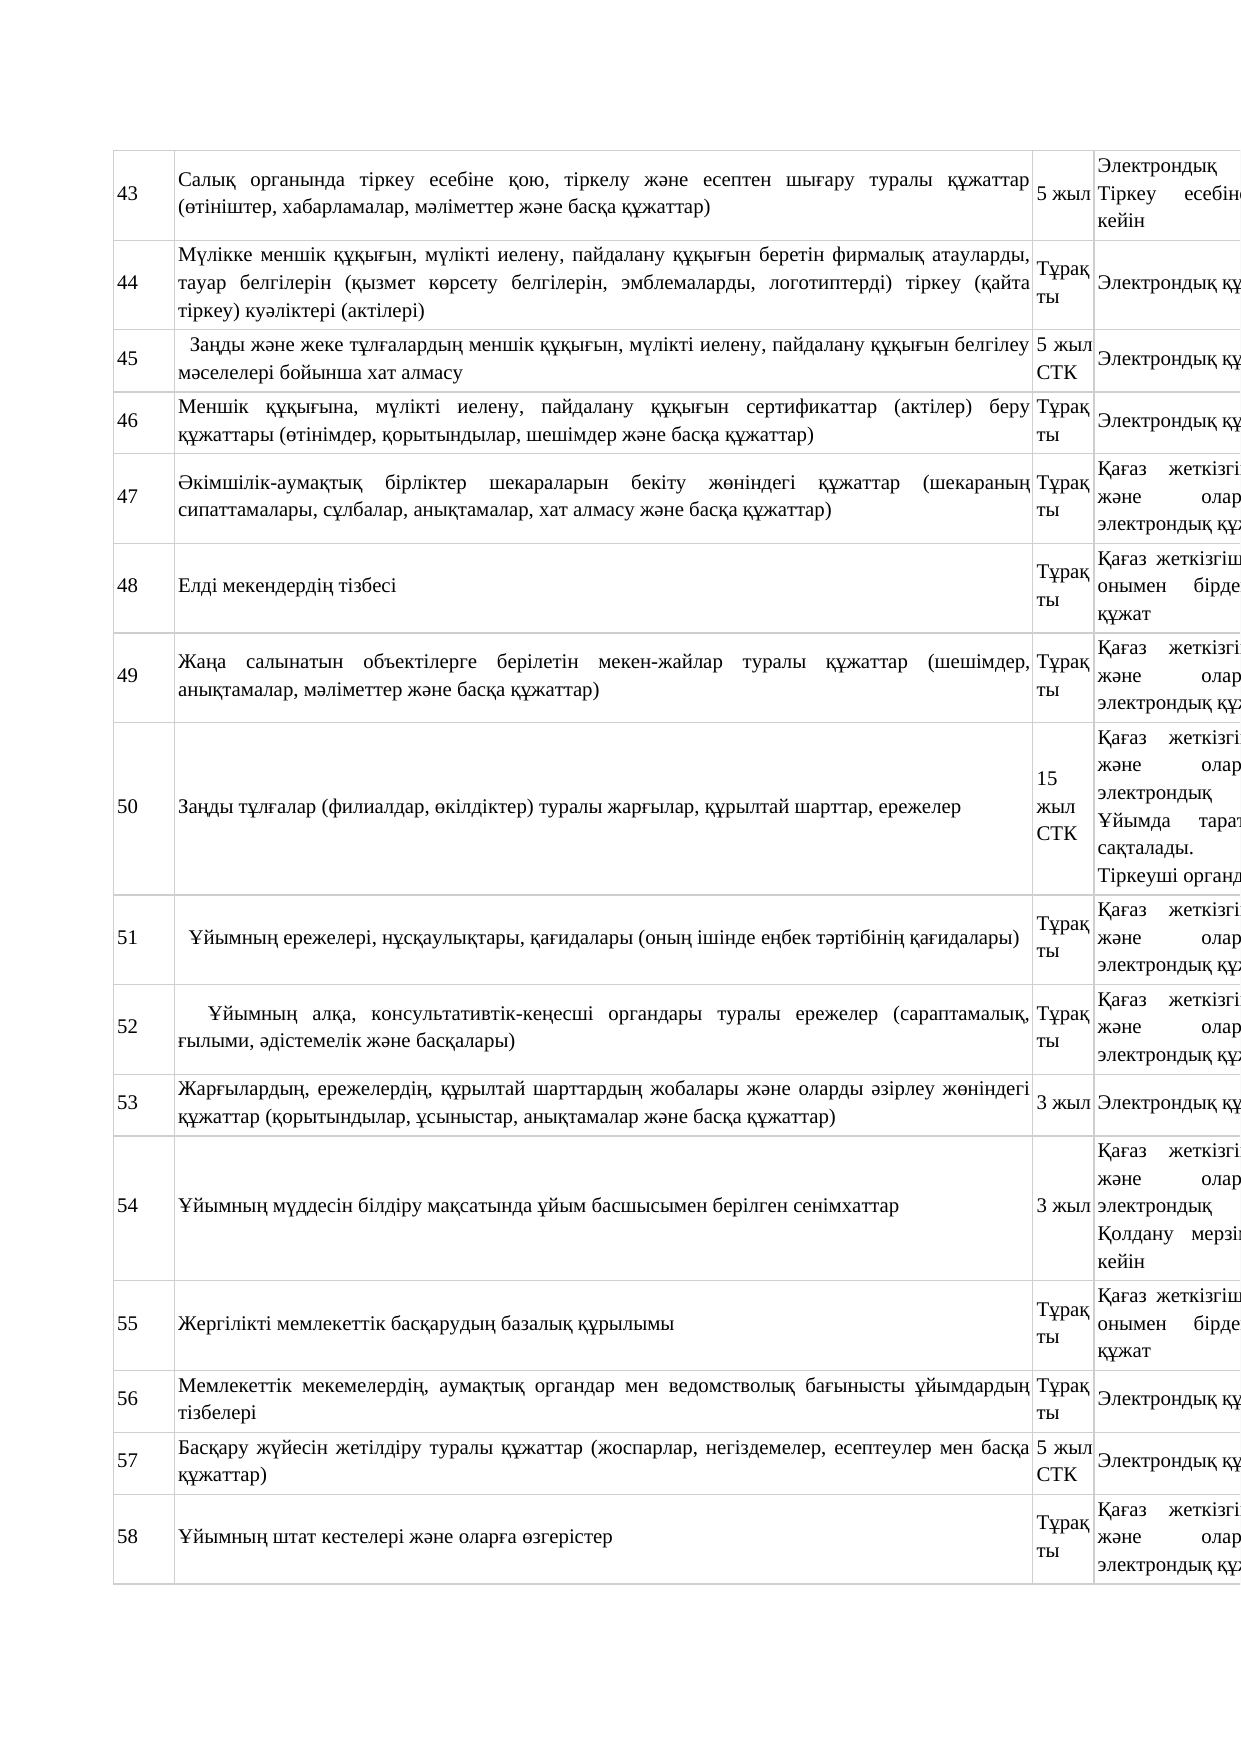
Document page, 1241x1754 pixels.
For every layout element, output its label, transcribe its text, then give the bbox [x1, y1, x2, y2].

table_cell Электрондық құжаттар* [1095, 1075, 1240, 1135]
table_cell Тұрақты [1033, 634, 1093, 722]
table_cell Ұйымның мүддесін білдіру мақсатында ұйым басшысымен берілген сенімхаттар [175, 1137, 1032, 1280]
table_cell 56 [114, 1371, 174, 1432]
table_cell Қағаз жеткізгіштегі құжаттар және олармен бірдей электрондық құжаттар [1095, 454, 1240, 543]
table_cell 57 [114, 1433, 174, 1494]
table_cell 48 [114, 544, 174, 632]
table_cell Қағаз жеткізгіштегі құжаттар және олармен бірдей электрондық құжаттар. Ұйымда таратылғанға дейін сақталады. Тіркеуші органда – тұрақты [1095, 723, 1240, 894]
table_cell 5 жыл [1033, 151, 1093, 239]
table_cell 50 [114, 723, 174, 894]
table_cell 3 жыл [1033, 1075, 1093, 1135]
table_cell 54 [114, 1137, 174, 1280]
table_cell Тұрақты [1033, 1495, 1093, 1583]
table_cell Басқару жүйесін жетілдіру туралы құжаттар (жоспарлар, негіздемелер, есептеулер мен басқа құжаттар) [175, 1433, 1032, 1494]
table_cell 5 жыл СТК [1033, 1433, 1093, 1494]
table_cell Тұрақты [1033, 985, 1093, 1073]
table_cell 44 [114, 241, 174, 329]
table_cell Электрондық құжаттар* [1095, 241, 1240, 329]
table_cell Қағаз жеткізгіштегі құжат және онымен бірдей электрондық құжат [1095, 544, 1240, 632]
table_cell Электрондық құжаттар* [1095, 1433, 1240, 1494]
table_cell Электрондық құжат* [1095, 330, 1240, 391]
table_cell 5 жыл СТК [1033, 330, 1093, 391]
table_cell 52 [114, 985, 174, 1073]
table_cell Салық органында тіркеу есебіне қою, тіркелу және есептен шығару туралы құжаттар (өтініштер, хабарламалар, мәліметтер және басқа құжаттар) [175, 151, 1032, 239]
table_cell Ұйымның алқа, консультативтік-кеңесші органдары туралы ережелер (сараптамалық, ғылыми, әдістемелік және басқалары) [175, 985, 1032, 1073]
table_cell Мемлекеттік мекемелердің, аумақтық органдар мен ведомстволық бағынысты ұйымдардың тізбелері [175, 1371, 1032, 1432]
table_cell Ұйымның ережелері, нұсқаулықтары, қағидалары (оның ішінде еңбек тәртібінің қағидалары) [175, 896, 1032, 984]
table_cell Тұрақты [1033, 1281, 1093, 1370]
table_cell 45 [114, 330, 174, 391]
table_cell 58 [114, 1495, 174, 1583]
table_cell 49 [114, 634, 174, 722]
table_cell 51 [114, 896, 174, 984]
table_cell Электрондық құжат* [1095, 393, 1240, 453]
table_cell Қағаз жеткізгіштегі құжаттар және олармен бірдей электрондық құжаттар. Қолдану мерзімі аяқталғаннан кейін [1095, 1137, 1240, 1280]
table_cell Жергілікті мемлекеттік басқарудың базалық құрылымы [175, 1281, 1032, 1370]
table_cell Мүлікке меншік құқығын, мүлікті иелену, пайдалану құқығын беретін фирмалық атауларды, тауар белгілерін (қызмет көрсету белгілерін, эмблемаларды, логотиптерді) тіркеу (қайта тіркеу) куәліктері (актілері) [175, 241, 1032, 329]
table_cell Электрондық құжаттар* [1095, 1371, 1240, 1432]
table_cell 55 [114, 1281, 174, 1370]
table_cell Заңды тұлғалар (филиалдар, өкілдіктер) туралы жарғылар, құрылтай шарттар, ережелер [175, 723, 1032, 894]
table_cell Тұрақты [1033, 1371, 1093, 1432]
table_cell Тұрақты [1033, 241, 1093, 329]
table_cell Тұрақты [1033, 393, 1093, 453]
table_cell Тұрақты [1033, 544, 1093, 632]
table_cell Қағаз жеткізгіштегі құжаттар және олармен бірдей электрондық құжаттар [1095, 634, 1240, 722]
table_cell 43 [114, 151, 174, 239]
table_cell Қағаз жеткізгіштегі құжаттар және олармен бірдей электрондық құжаттар [1095, 985, 1240, 1073]
table_cell 53 [114, 1075, 174, 1135]
table_cell 15 жыл СТК [1033, 723, 1093, 894]
table_cell 3 жыл [1033, 1137, 1093, 1280]
table_cell Елді мекендердің тізбесі [175, 544, 1032, 632]
table_cell Заңды және жеке тұлғалардың меншік құқығын, мүлікті иелену, пайдалану құқығын белгілеу мәселелері бойынша хат алмасу [175, 330, 1032, 391]
table_cell Қағаз жеткізгіштегі құжаттар және олармен бірдей электрондық құжаттар [1095, 1495, 1240, 1583]
table_cell Жаңа салынатын объектілерге берілетін мекен-жайлар туралы құжаттар (шешімдер, анықтамалар, мәліметтер және басқа құжаттар) [175, 634, 1032, 722]
table_cell Тұрақты [1033, 896, 1093, 984]
table_cell Әкімшілік-аумақтық бірліктер шекараларын бекіту жөніндегі құжаттар (шекараның сипаттамалары, сұлбалар, анықтамалар, хат алмасу және басқа құжаттар) [175, 454, 1032, 543]
table_cell Меншік құқығына, мүлікті иелену, пайдалану құқығын сертификаттар (актілер) беру құжаттары (өтінімдер, қорытындылар, шешімдер және басқа құжаттар) [175, 393, 1032, 453]
table_cell 46 [114, 393, 174, 453]
table_cell 47 [114, 454, 174, 543]
table_cell Қағаз жеткізгіштегі құжат және онымен бірдей электрондық құжат [1095, 1281, 1240, 1370]
table_cell Ұйымның штат кестелері және оларға өзгерістер [175, 1495, 1032, 1583]
table_cell Тұрақты [1033, 454, 1093, 543]
table_cell Қағаз жеткізгіштегі құжаттар және олармен бірдей электрондық құжаттар [1095, 896, 1240, 984]
table_cell Электрондық құжаттар*. Тіркеу есебінен алынғаннан кейін [1095, 151, 1240, 239]
table_cell Жарғылардың, ережелердің, құрылтай шарттардың жобалары және оларды әзірлеу жөніндегі құжаттар (қорытындылар, ұсыныстар, анықтамалар және басқа құжаттар) [175, 1075, 1032, 1135]
